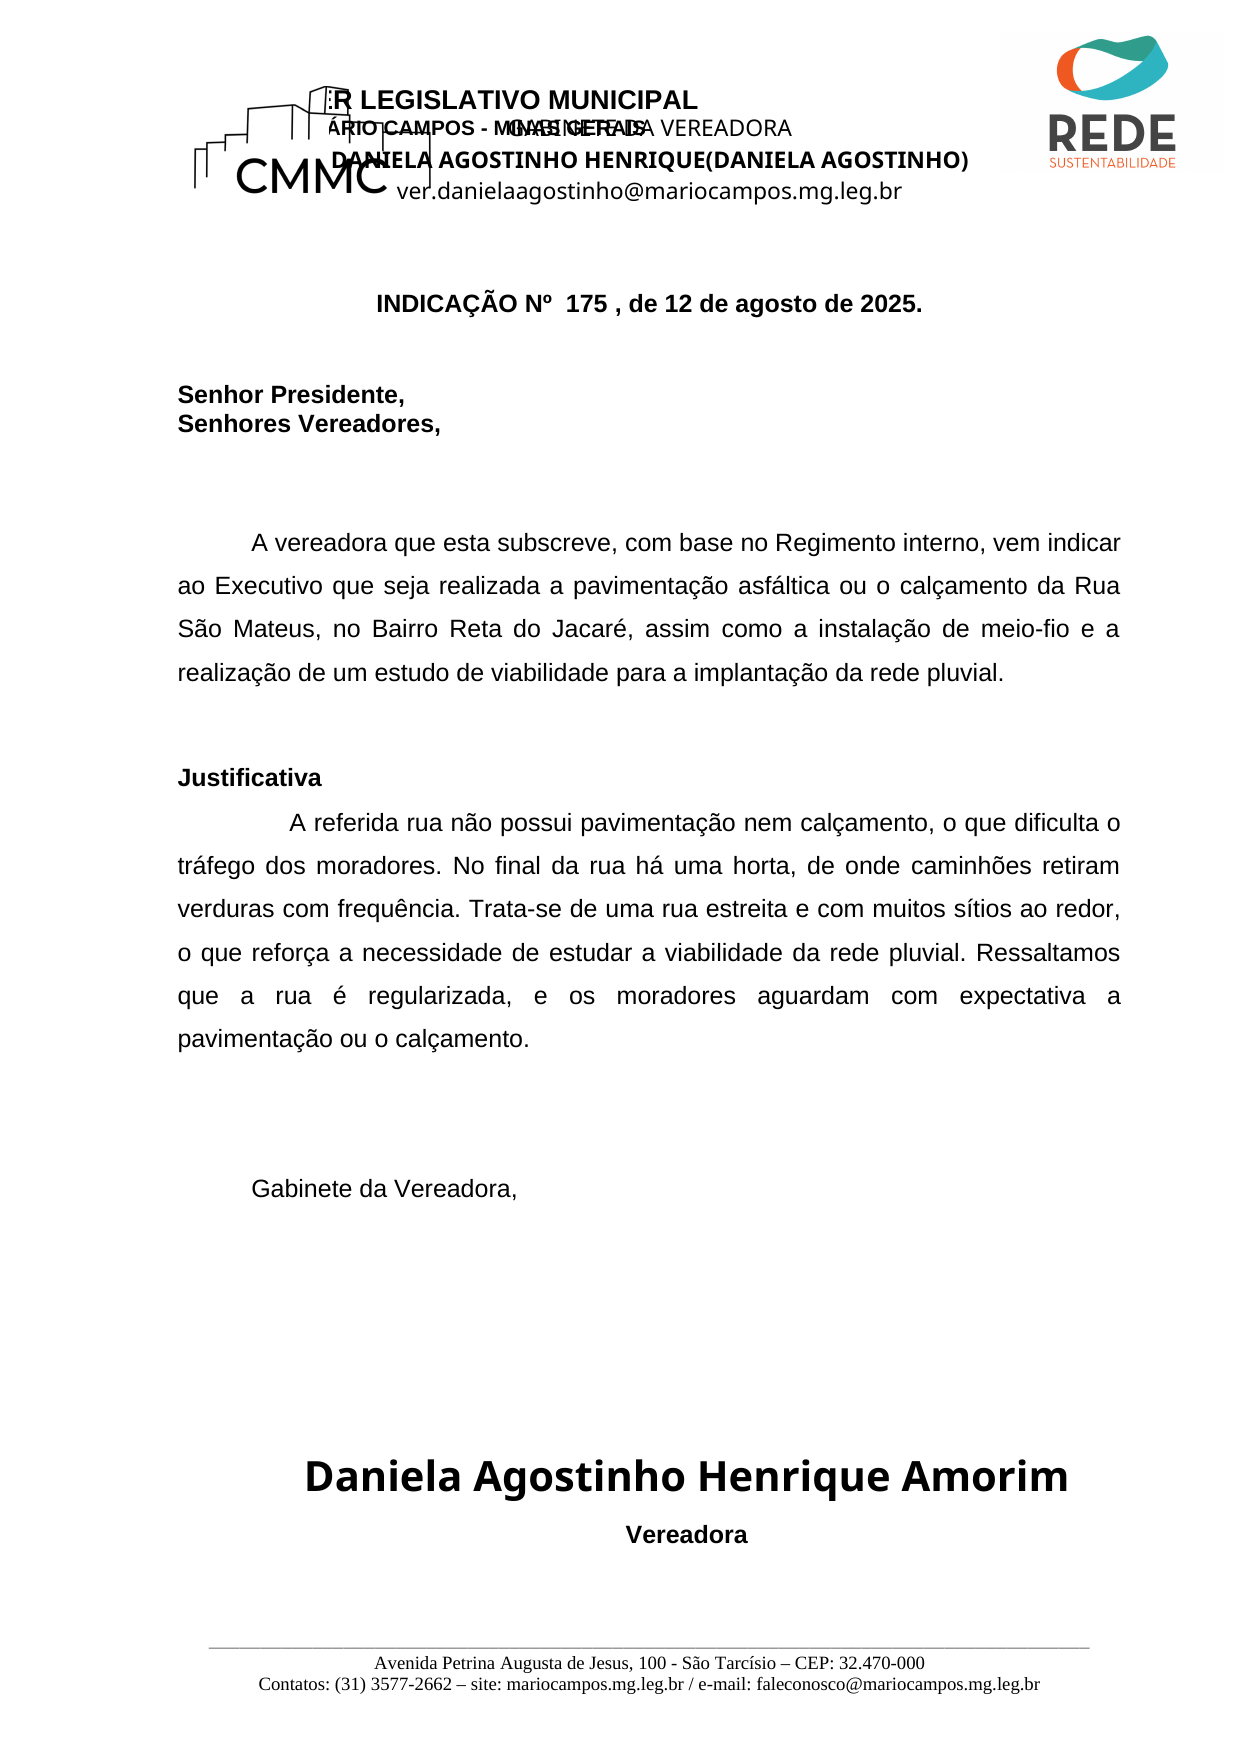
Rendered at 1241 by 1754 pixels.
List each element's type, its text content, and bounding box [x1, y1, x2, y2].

picture [1000, 31, 1226, 173]
text Daniela Agostinho Henrique Amorim [177, 1447, 1122, 1504]
text Justificativa [177, 763, 1122, 791]
text INDICAÇÃO Nº 175 , de 12 de agosto de 2025. [177, 289, 1122, 318]
picture [192, 84, 435, 196]
text A vereadora que esta subscreve, com base no Regimento interno, vem indicar ao Executivo que seja realizada a pavimentação asfáltica ou o calçamento da Rua São Mateus, no Bairro Reta do Jacaré, assim como a instalação de meio-fio e a realização de um estudo de viabilidade para a implantação da rede pluvial. [177, 528, 1122, 686]
text Gabinete da Vereadora, [177, 1174, 1122, 1203]
text A referida rua não possui pavimentação nem calçamento, o que dificulta o tráfego dos moradores. No final da rua há uma horta, de onde caminhões retiram verduras com frequência. Trata-se de uma rua estreita e com muitos sítios ao redor, o que reforça a necessidade de estudar a viabilidade da rede pluvial. Ressaltamos que a rua é regularizada, e os moradores aguardam com expectativa a pavimentação ou o calçamento. [177, 808, 1122, 1052]
text Senhor Presidente, [177, 380, 1122, 408]
text Senhores Vereadores, [177, 408, 1122, 437]
text Vereadora [177, 1520, 1122, 1549]
